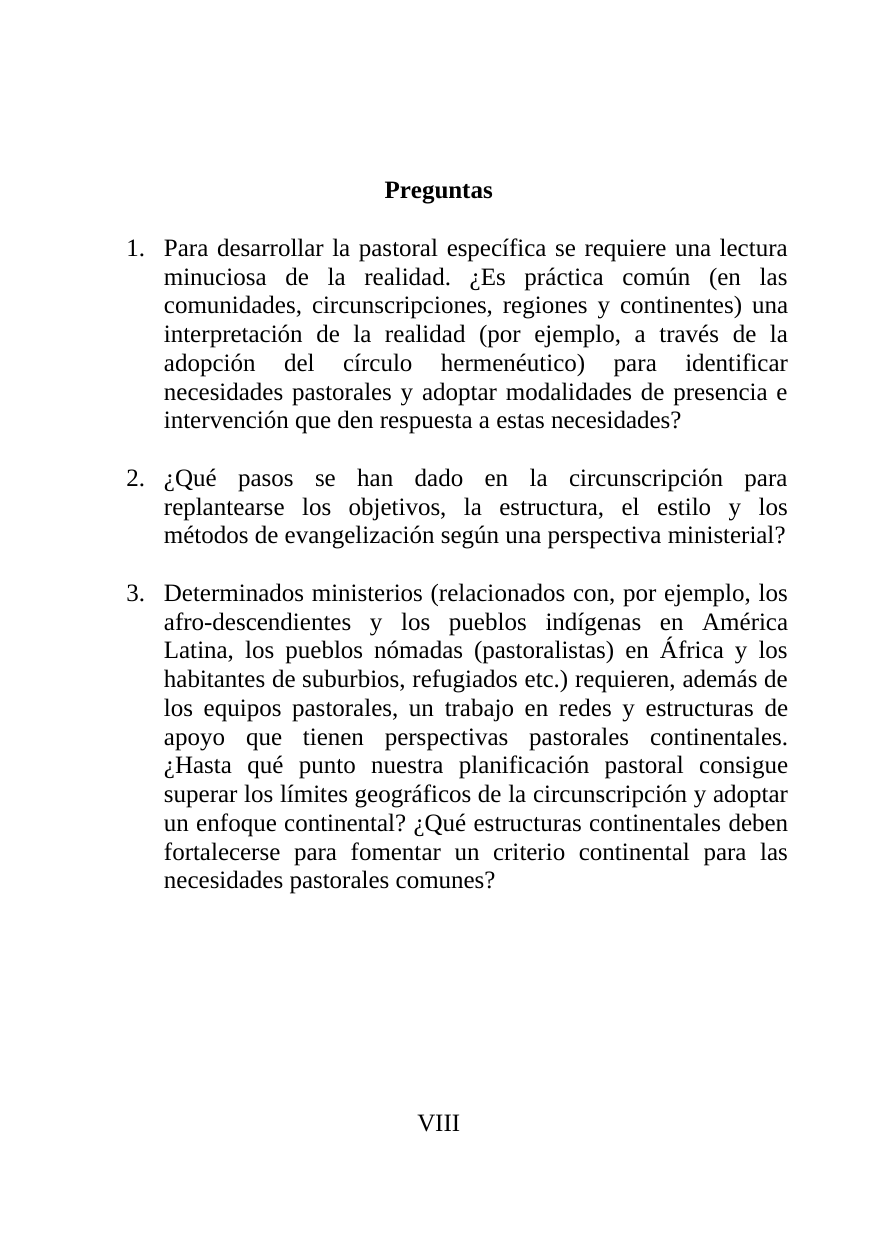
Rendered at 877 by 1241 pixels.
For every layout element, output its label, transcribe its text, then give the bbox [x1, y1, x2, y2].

list Determinados ministerios (relacionados con, por ejemplo, los afro-descendientes y los pueblos indígenas en América Latina, los pueblos nómadas (pastoralistas) en África y los habitantes de suburbios, refugiados etc.) requieren, además de los equipos pastorales, un trabajo en redes y estructuras de apoyo que tienen perspectivas pastorales continentales. ¿Hasta qué punto nuestra planificación pastoral consigue superar los límites geográficos de la circunscripción y adoptar un enfoque continental? ¿Qué estructuras continentales deben fortalecerse para fomentar un criterio continental para las necesidades pastorales comunes? [126, 578, 788, 894]
text Preguntas [89, 176, 788, 204]
list ¿Qué pasos se han dado en la circunscripción para replantearse los objetivos, la estructura, el estilo y los métodos de evangelización según una perspectiva ministerial? [126, 463, 788, 549]
list Para desarrollar la pastoral específica se requiere una lectura minuciosa de la realidad. ¿Es práctica común (en las comunidades, circunscripciones, regiones y continentes) una interpretación de la realidad (por ejemplo, a través de la adopción del círculo hermenéutico) para identificar necesidades pastorales y adoptar modalidades de presencia e intervención que den respuesta a estas necesidades? [126, 233, 788, 434]
